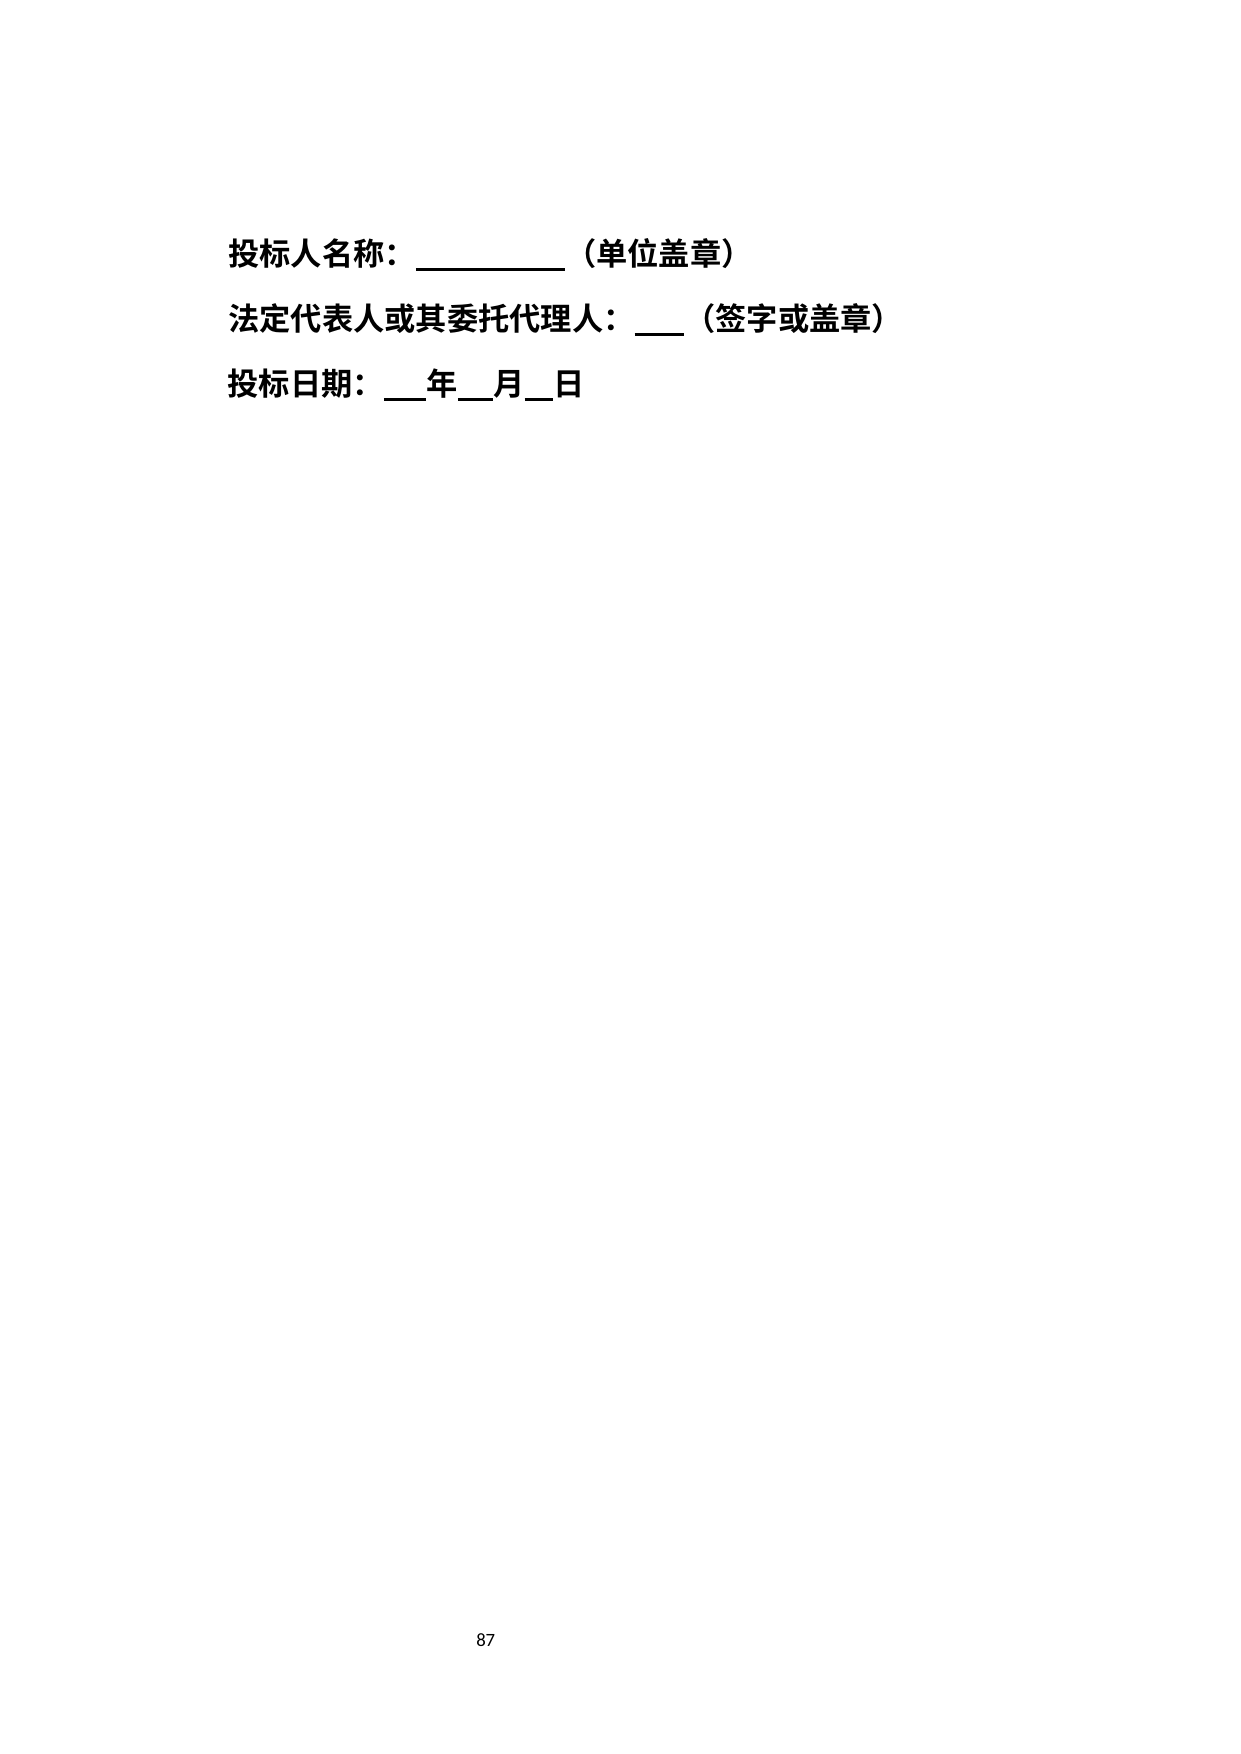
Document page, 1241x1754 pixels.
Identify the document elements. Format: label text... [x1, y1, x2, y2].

text 投标日期： 年 月 日 [165, 349, 1087, 414]
text 法定代表人或其委托代理人： （签字或盖章） [165, 284, 1087, 349]
text 投标人名称： （单位盖章） [165, 219, 1087, 284]
